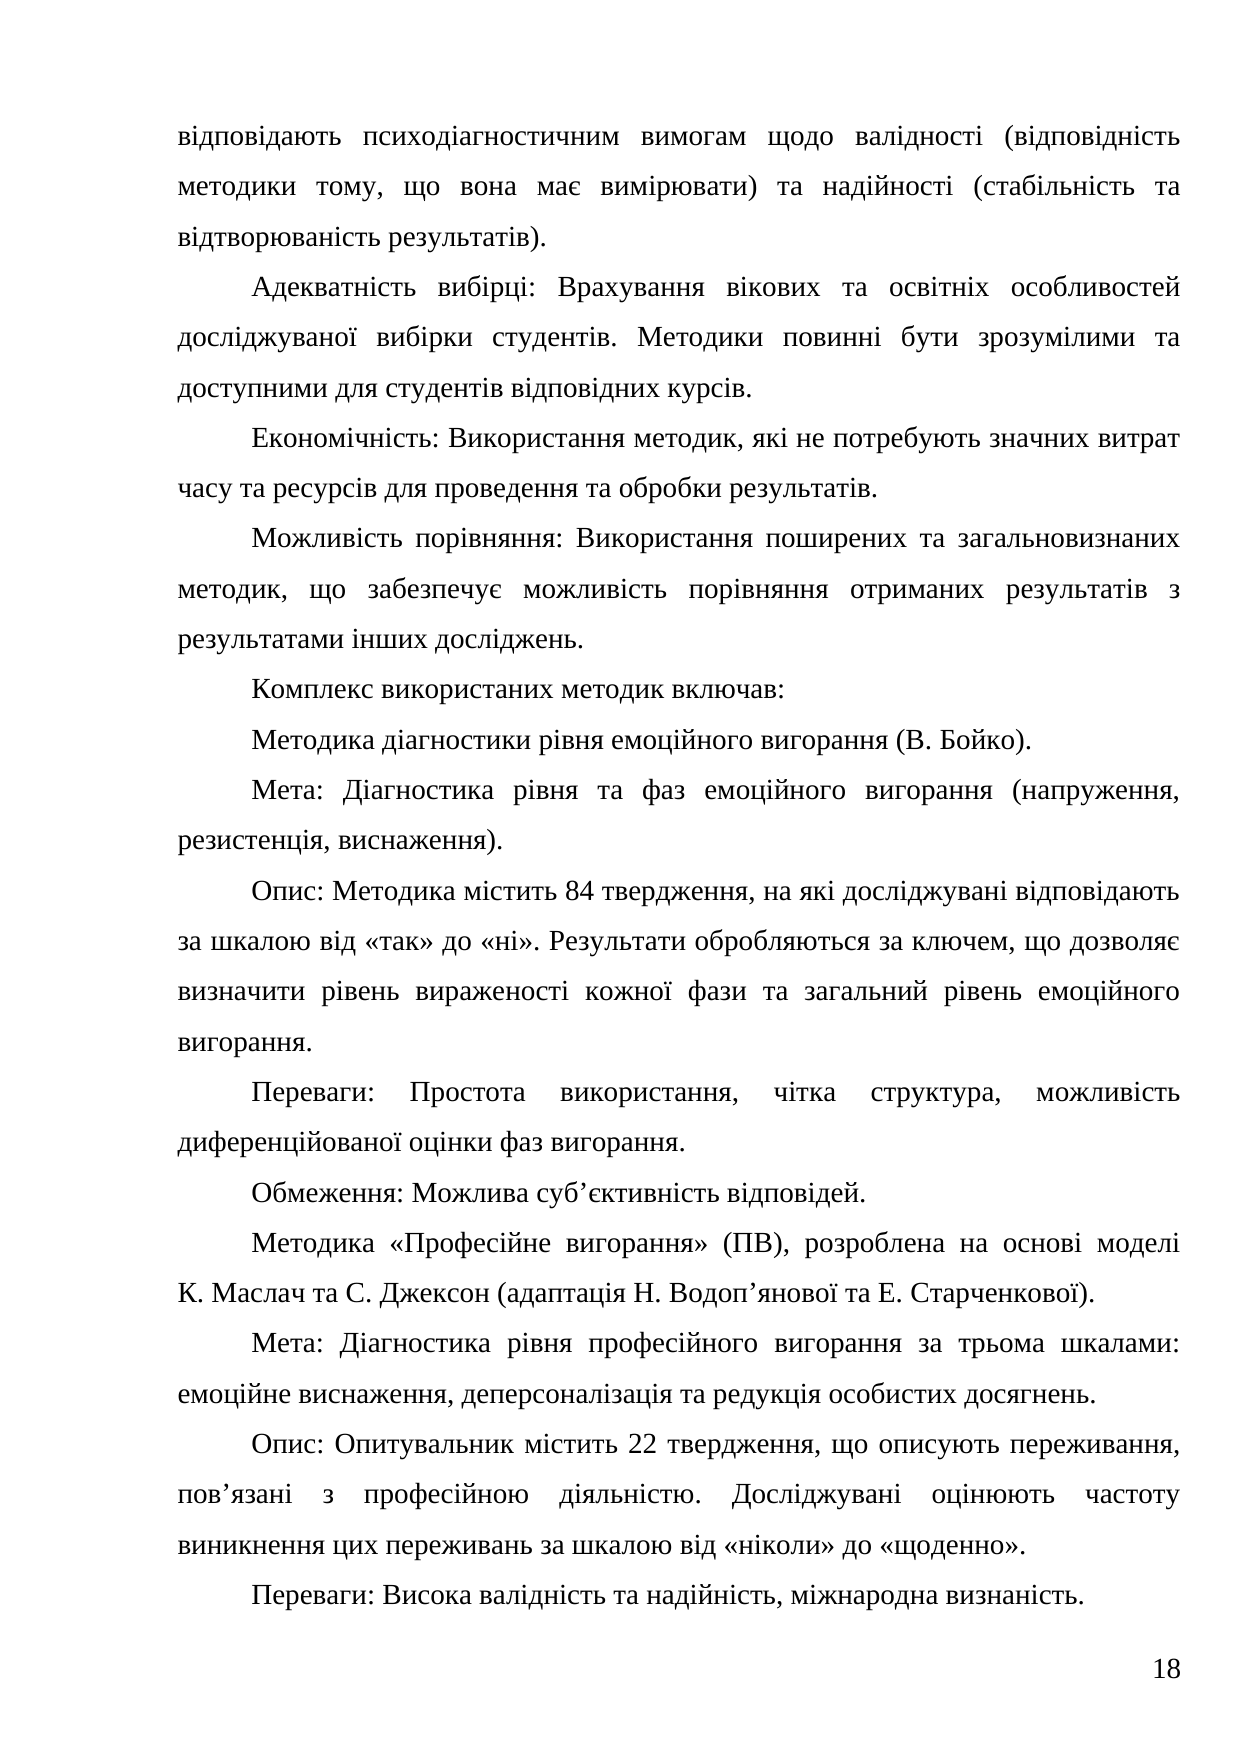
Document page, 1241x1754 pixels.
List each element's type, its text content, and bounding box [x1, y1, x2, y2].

text Опис: Опитувальник містить 22 твердження, що описують переживання, пов’язані з професійною діяльністю. Досліджувані оцінюють частоту виникнення цих переживань за шкалою від «ніколи» до «щоденно». [177, 1426, 1181, 1560]
text Адекватність вибірці: Врахування вікових та освітніх особливостей досліджуваної вибірки студентів. Методики повинні бути зрозумілими та доступними для студентів відповідних курсів. [177, 269, 1181, 403]
text Методика діагностики рівня емоційного вигорання (В. Бойко). [177, 722, 1181, 755]
text Економічність: Використання методик, які не потребують значних витрат часу та ресурсів для проведення та обробки результатів. [177, 420, 1181, 504]
text Переваги: Висока валідність та надійність, міжнародна визнаність. [177, 1577, 1181, 1611]
text Обмеження: Можлива суб’єктивність відповідей. [177, 1175, 1181, 1208]
text Переваги: Простота використання, чітка структура, можливість диференційованої оцінки фаз вигорання. [177, 1074, 1181, 1158]
text Методика «Професійне вигорання» (ПВ), розроблена на основі моделі К. Маслач та С. Джексон (адаптація Н. Водоп’янової та Е. Старченкової). [177, 1225, 1181, 1309]
text Мета: Діагностика рівня та фаз емоційного вигорання (напруження, резистенція, виснаження). [177, 772, 1181, 856]
text Мета: Діагностика рівня професійного вигорання за трьома шкалами: емоційне виснаження, деперсоналізація та редукція особистих досягнень. [177, 1326, 1181, 1409]
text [177, 118, 1181, 252]
text Можливість порівняння: Використання поширених та загальновизнаних методик, що забезпечує можливість порівняння отриманих результатів з результатами інших досліджень. [177, 521, 1181, 655]
text Опис: Методика містить 84 твердження, на які досліджувані відповідають за шкалою від «так» до «ні». Результати обробляються за ключем, що дозволяє визначити рівень вираженості кожної фази та загальний рівень емоційного вигорання. [177, 873, 1181, 1057]
text Комплекс використаних методик включав: [177, 672, 1181, 705]
